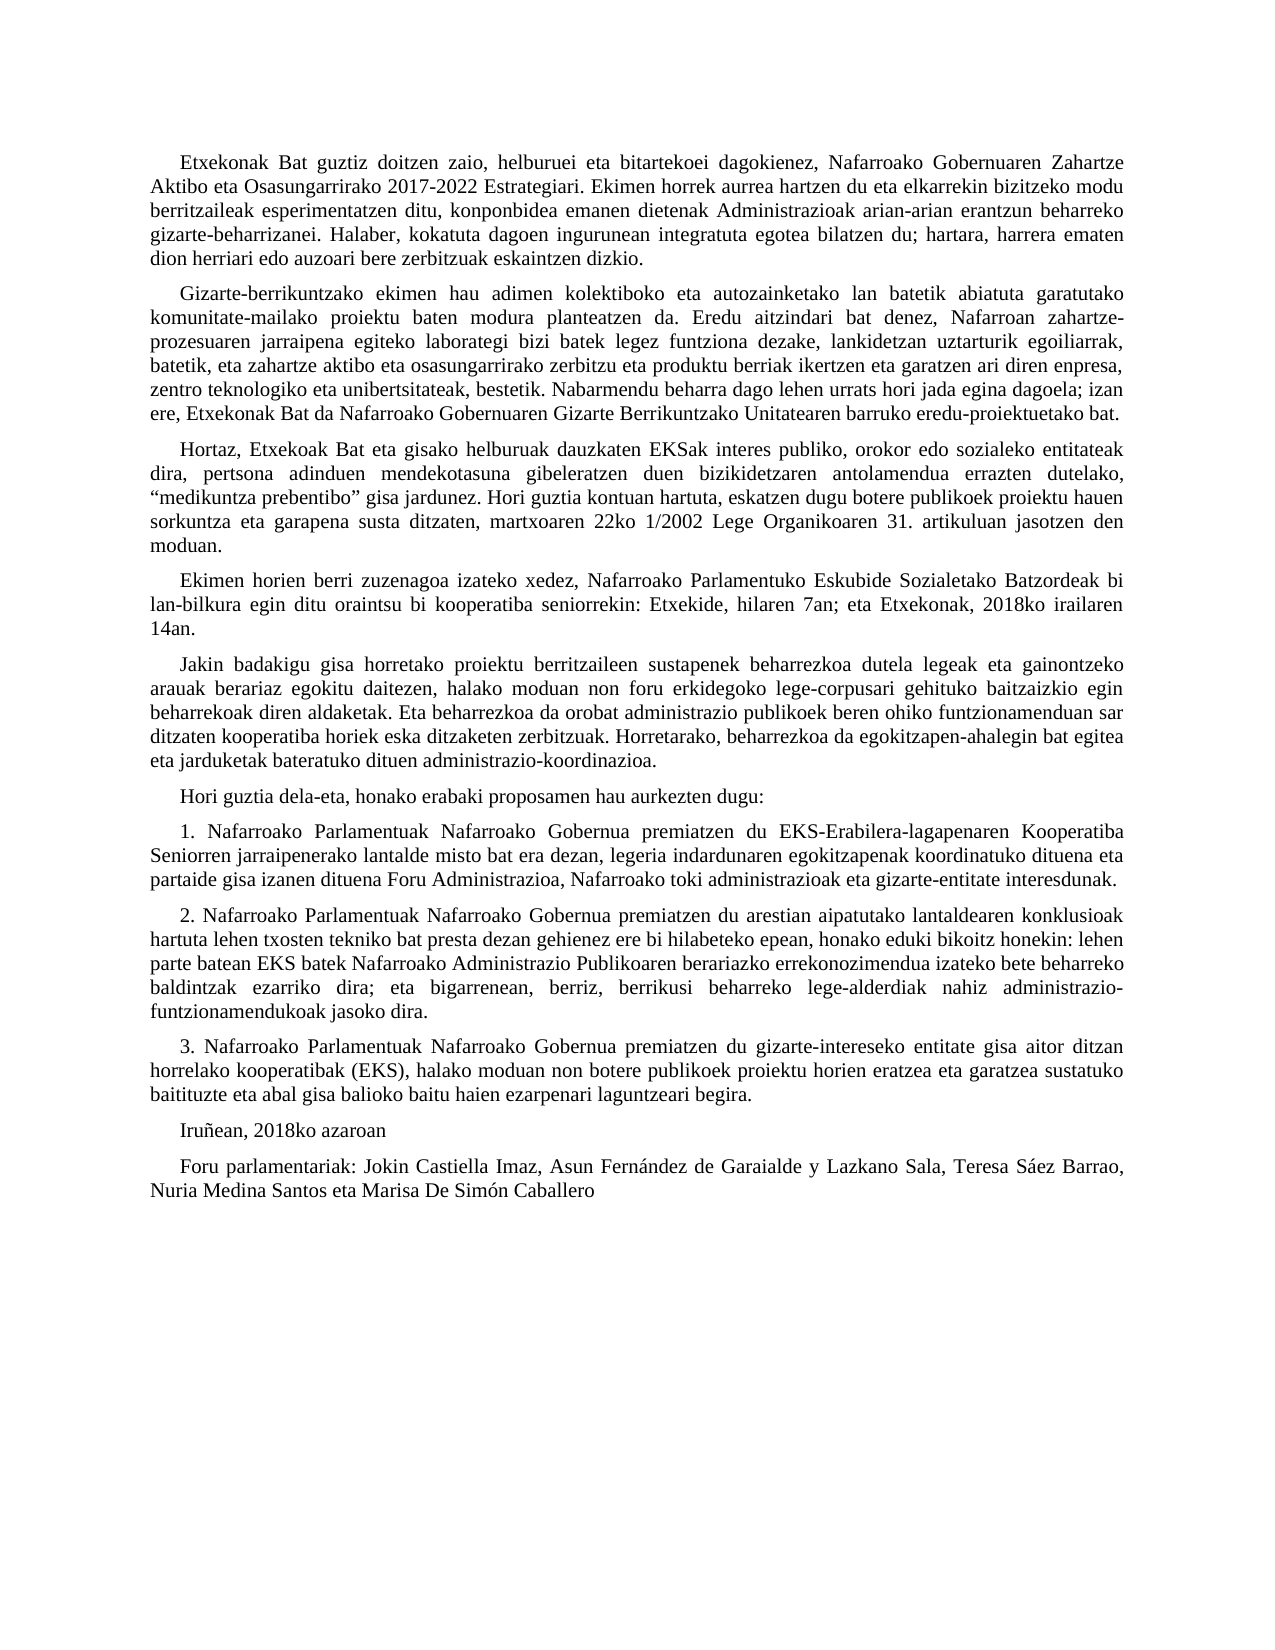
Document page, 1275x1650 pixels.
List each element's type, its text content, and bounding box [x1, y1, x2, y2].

text Etxekonak Bat guztiz doitzen zaio, helburuei eta bitartekoei dagokienez, Nafarroako Gobernuaren Zahartze Aktibo eta Osasungarrirako 2017-2022 Estrategiari. Ekimen horrek aurrea hartzen du eta elkarrekin bizitzeko modu berritzaileak esperimentatzen ditu, konponbidea emanen dietenak Administrazioak arian-arian erantzun beharreko gizarte-beharrizanei. Halaber, kokatuta dagoen ingurunean integratuta egotea bilatzen du; hartara, harrera ematen dion herriari edo auzoari bere zerbitzuak eskaintzen dizkio. [150, 150, 1125, 270]
text Ekimen horien berri zuzenagoa izateko xedez, Nafarroako Parlamentuko Eskubide Sozialetako Batzordeak bi lan-bilkura egin ditu oraintsu bi kooperatiba seniorrekin: Etxekide, hilaren 7an; eta Etxekonak, 2018ko irailaren 14an. [150, 569, 1125, 641]
text Gizarte-berrikuntzako ekimen hau adimen kolektiboko eta autozainketako lan batetik abiatuta garatutako komunitate-mailako proiektu baten modura planteatzen da. Eredu aitzindari bat denez, Nafarroan zahartze-prozesuaren jarraipena egiteko laborategi bizi batek legez funtziona dezake, lankidetzan uztarturik egoiliarrak, batetik, eta zahartze aktibo eta osasungarrirako zerbitzu eta produktu berriak ikertzen eta garatzen ari diren enpresa, zentro teknologiko eta unibertsitateak, bestetik. Nabarmendu beharra dago lehen urrats hori jada egina dagoela; izan ere, Etxekonak Bat da Nafarroako Gobernuaren Gizarte Berrikuntzako Unitatearen barruko eredu-proiektuetako bat. [150, 282, 1125, 425]
text Hori guztia dela-eta, honako erabaki proposamen hau aurkezten dugu: [150, 784, 1125, 808]
text 3. Nafarroako Parlamentuak Nafarroako Gobernua premiatzen du gizarte-intereseko entitate gisa aitor ditzan horrelako kooperatibak (EKS), halako moduan non botere publikoek proiektu horien eratzea eta garatzea sustatuko baitituzte eta abal gisa balioko baitu haien ezarpenari laguntzeari begira. [150, 1035, 1125, 1107]
text Foru parlamentariak: Jokin Castiella Imaz, Asun Fernández de Garaialde y Lazkano Sala, Teresa Sáez Barrao, Nuria Medina Santos eta Marisa De Simón Caballero [150, 1154, 1125, 1202]
text 2. Nafarroako Parlamentuak Nafarroako Gobernua premiatzen du arestian aipatutako lantaldearen konklusioak hartuta lehen txosten tekniko bat presta dezan gehienez ere bi hilabeteko epean, honako eduki bikoitz honekin: lehen parte batean EKS batek Nafarroako Administrazio Publikoaren berariazko errekonozimendua izateko bete beharreko baldintzak ezarriko dira; eta bigarrenean, berriz, berrikusi beharreko lege-alderdiak nahiz administrazio-funtzionamendukoak jasoko dira. [150, 903, 1125, 1023]
text 1. Nafarroako Parlamentuak Nafarroako Gobernua premiatzen du EKS-Erabilera-lagapenaren Kooperatiba Seniorren jarraipenerako lantalde misto bat era dezan, legeria indardunaren egokitzapenak koordinatuko dituena eta partaide gisa izanen dituena Foru Administrazioa, Nafarroako toki administrazioak eta gizarte-entitate interesdunak. [150, 819, 1125, 891]
text Iruñean, 2018ko azaroan [150, 1118, 1125, 1142]
text Jakin badakigu gisa horretako proiektu berritzaileen sustapenek beharrezkoa dutela legeak eta gainontzeko arauak berariaz egokitu daitezen, halako moduan non foru erkidegoko lege-corpusari gehituko baitzaizkio egin beharrekoak diren aldaketak. Eta beharrezkoa da orobat administrazio publikoek beren ohiko funtzionamenduan sar ditzaten kooperatiba horiek eska ditzaketen zerbitzuak. Horretarako, beharrezkoa da egokitzapen-ahalegin bat egitea eta jarduketak bateratuko dituen administrazio-koordinazioa. [150, 652, 1125, 772]
text Hortaz, Etxekoak Bat eta gisako helburuak dauzkaten EKSak interes publiko, orokor edo sozialeko entitateak dira, pertsona adinduen mendekotasuna gibeleratzen duen bizikidetzaren antolamendua errazten dutelako, “medikuntza prebentibo” gisa jardunez. Hori guztia kontuan hartuta, eskatzen dugu botere publikoek proiektu hauen sorkuntza eta garapena susta ditzaten, martxoaren 22ko 1/2002 Lege Organikoaren 31. artikuluan jasotzen den moduan. [150, 437, 1125, 557]
